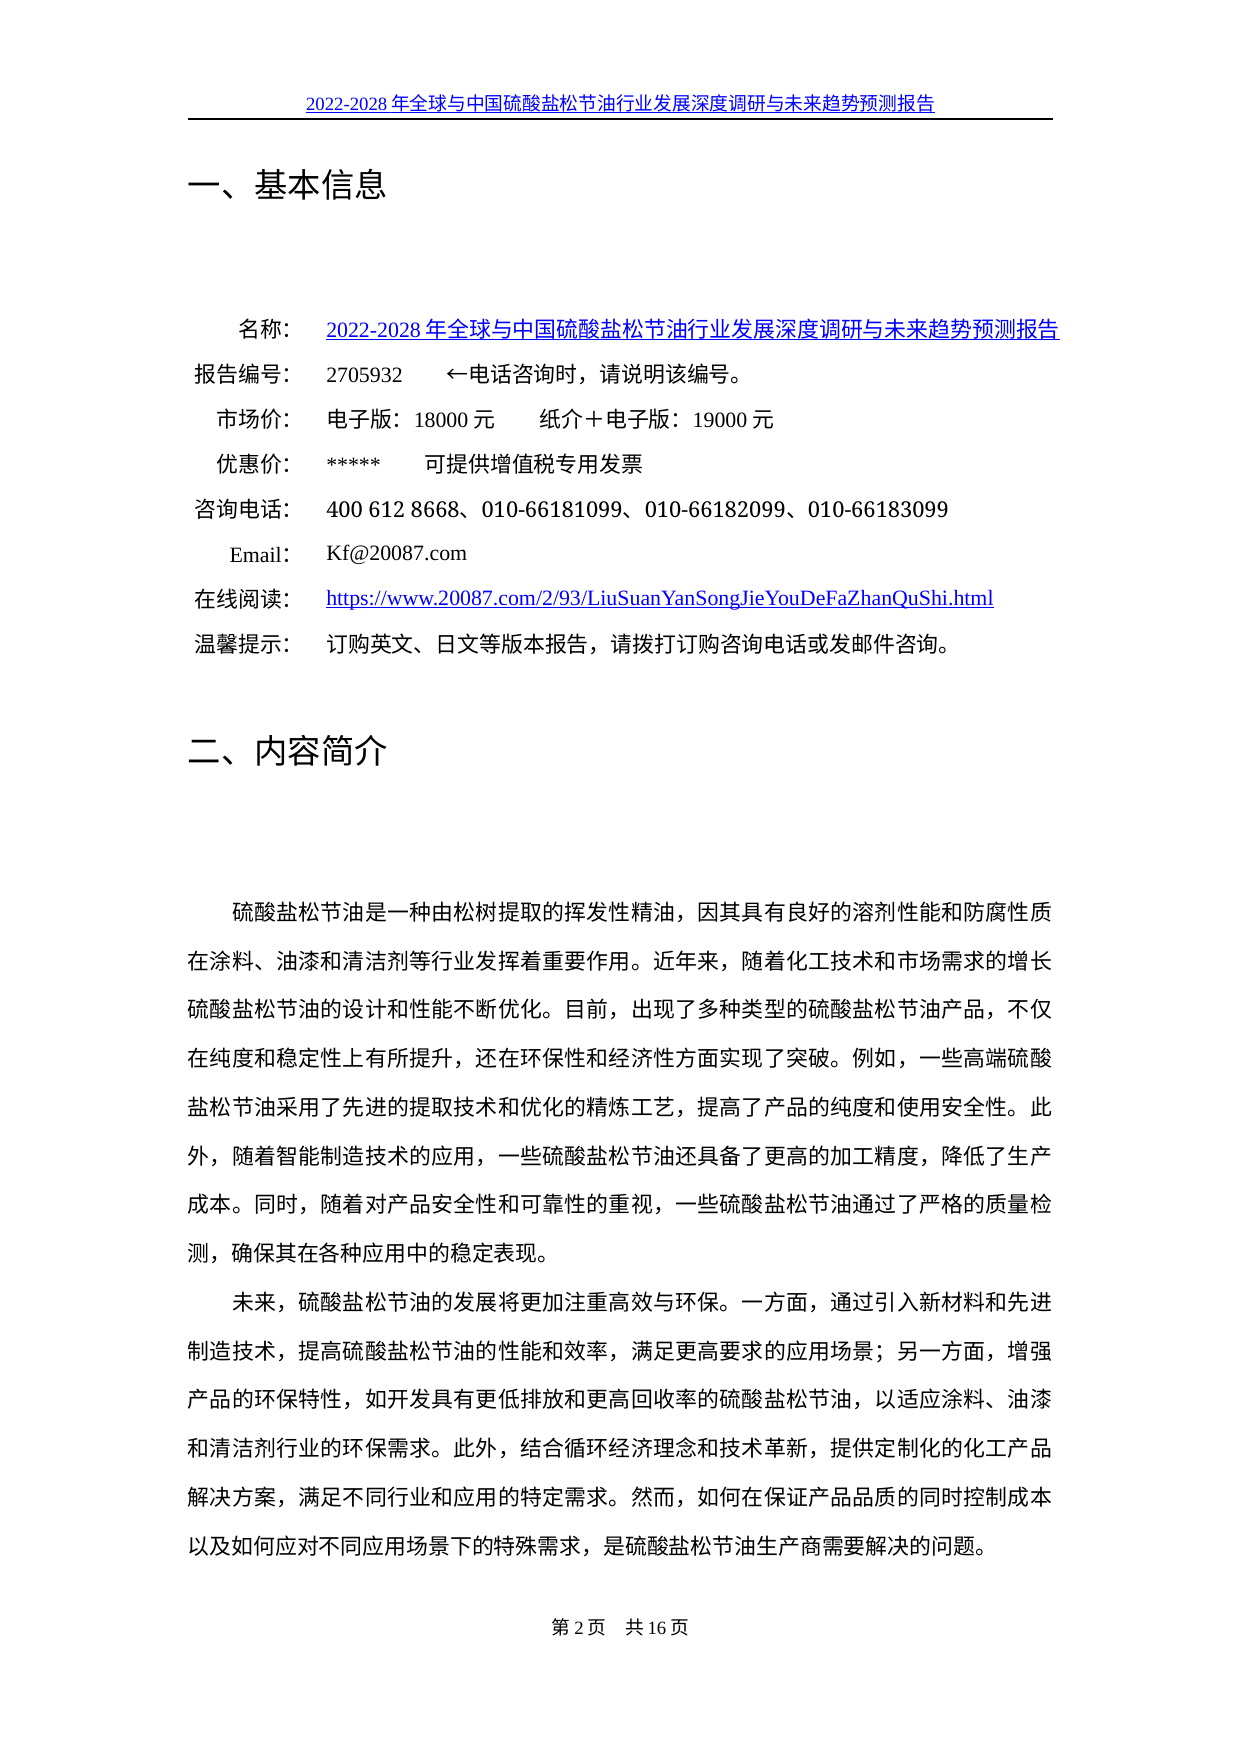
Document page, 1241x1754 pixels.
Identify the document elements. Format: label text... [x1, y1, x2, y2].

table_cell ***** 可提供增值税专用发票 [315, 447, 1073, 492]
table_header 名称： [167, 312, 315, 357]
table_cell 400 612 8668、010-66181099、010-66182099、010-66183099 [315, 492, 1073, 537]
table_cell [315, 582, 1073, 627]
table_cell Kf@20087.com [315, 537, 1073, 582]
table_cell 优惠价： [167, 447, 315, 492]
table_cell 报告编号： [167, 357, 315, 402]
table_cell Email： [167, 537, 315, 582]
table_cell 咨询电话： [167, 492, 315, 537]
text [187, 894, 1053, 1561]
table_header 2022-2028年全球与中国硫酸盐松节油行业发展深度调研与未来趋势预测报告 [315, 312, 1073, 357]
title 二、内容简介 [187, 717, 1053, 782]
table_cell 2705932 ←电话咨询时，请说明该编号。 [315, 357, 1073, 402]
table_cell 电子版：18000 元 纸介＋电子版：19000 元 [315, 402, 1073, 447]
table_cell 订购英文、日文等版本报告，请拨打订购咨询电话或发邮件咨询。 [315, 627, 1073, 672]
table_cell 市场价： [167, 402, 315, 447]
table_cell 在线阅读： [167, 582, 315, 627]
title 一、基本信息 [187, 150, 1053, 215]
table_cell 温馨提示： [167, 627, 315, 672]
